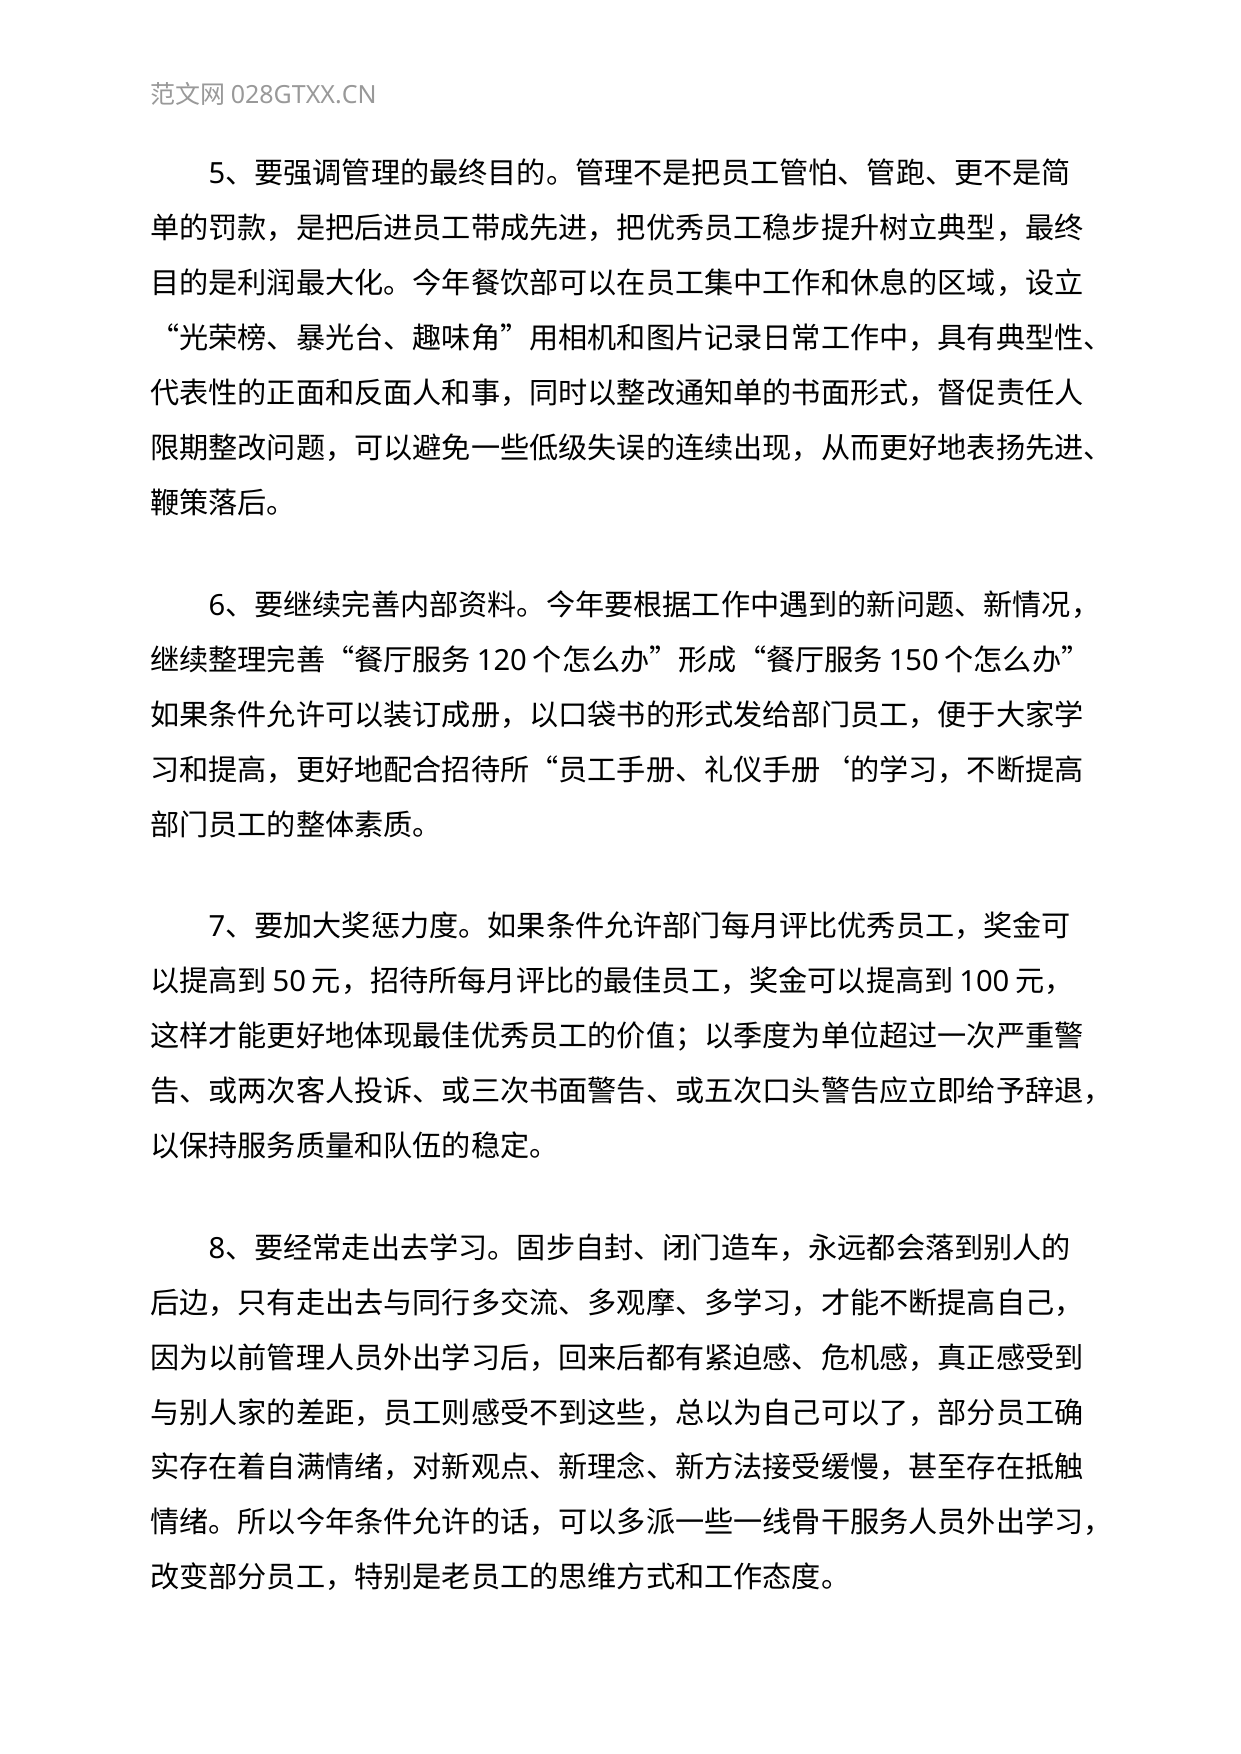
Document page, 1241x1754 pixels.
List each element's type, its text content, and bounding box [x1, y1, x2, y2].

text 8、要经常走出去学习。固步自封、闭门造车，永远都会落到别人的后边，只有走出去与同行多交流、多观摩、多学习，才能不断提高自己，因为以前管理人员外出学习后，回来后都有紧迫感、危机感，真正感受到与别人家的差距，员工则感受不到这些，总以为自己可以了，部分员工确实存在着自满情绪，对新观点、新理念、新方法接受缓慢，甚至存在抵触情绪。所以今年条件允许的话，可以多派一些一线骨干服务人员外出学习，改变部分员工，特别是老员工的思维方式和工作态度。 [150, 1224, 1090, 1596]
text 7、要加大奖惩力度。如果条件允许部门每月评比优秀员工，奖金可以提高到50元，招待所每月评比的最佳员工，奖金可以提高到100元，这样才能更好地体现最佳优秀员工的价值；以季度为单位超过一次严重警告、或两次客人投诉、或三次书面警告、或五次口头警告应立即给予辞退，以保持服务质量和队伍的稳定。 [150, 903, 1090, 1165]
text 6、要继续完善内部资料。今年要根据工作中遇到的新问题、新情况，继续整理完善“餐厅服务120个怎么办”形成“餐厅服务150个怎么办”如果条件允许可以装订成册，以口袋书的形式发给部门员工，便于大家学习和提高，更好地配合招待所“员工手册、礼仪手册‘的学习，不断提高部门员工的整体素质。 [150, 581, 1090, 843]
text 5、要强调管理的最终目的。管理不是把员工管怕、管跑、更不是简单的罚款，是把后进员工带成先进，把优秀员工稳步提升树立典型，最终目的是利润最大化。今年餐饮部可以在员工集中工作和休息的区域，设立“光荣榜、暴光台、趣味角”用相机和图片记录日常工作中，具有典型性、代表性的正面和反面人和事，同时以整改通知单的书面形式，督促责任人限期整改问题，可以避免一些低级失误的连续出现，从而更好地表扬先进、鞭策落后。 [150, 150, 1090, 522]
